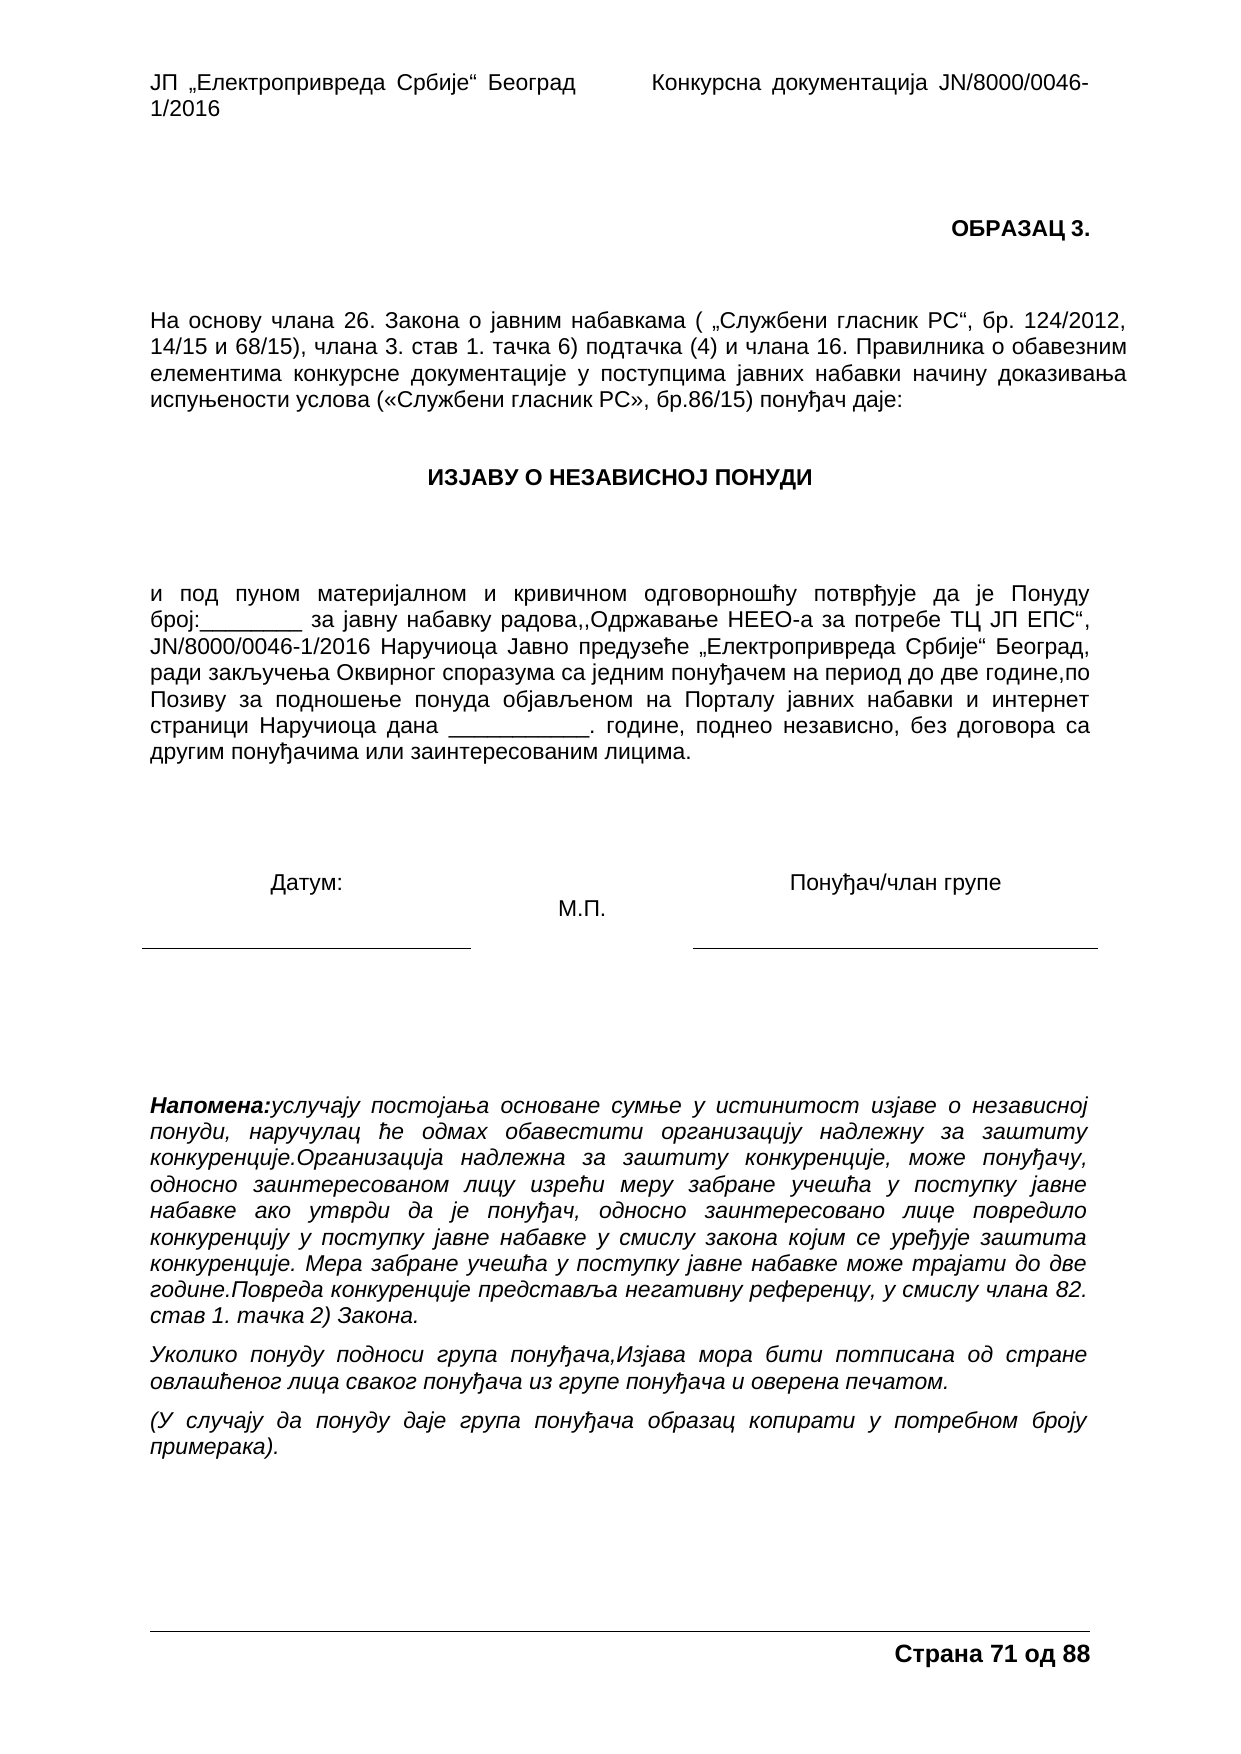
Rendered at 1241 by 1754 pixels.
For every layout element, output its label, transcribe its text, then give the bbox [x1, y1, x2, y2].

text ОБРАЗАЦ 3. [150, 215, 1090, 242]
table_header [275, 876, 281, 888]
text На основу члана 26. Закона о јавним набавкама ( „Службени гласник РС“, бр. 124/2012, 14/15 и 68/15), члана 3. став 1. тачка 6) подтачка (4) и члана 16. Правилника о обавезним елементима конкурсне документације у поступцима јавних набавки начину доказивања испуњености услова («Службени гласник РС», бр.86/15) понуђач даје: [150, 307, 1128, 412]
text Напомена:услучају постојања основане сумње у истинитост изјаве о независној понуди, наручулац ће одмах обавестити организацију надлежну за заштиту конкуренције.Организација надлежна за заштиту конкуренције, може понуђачу, односно заинтересованом лицу изрећи меру забране учешћа у поступку јавне набавке ако утврди да је понуђач, односно заинтересовано лице повредило конкуренцију у поступку јавне набавке у смислу закона којим се уређује заштита конкуренције. Мера забране учешћа у поступку јавне набавке може трајати до две године.Повреда конкуренције представља негативну референцу, у смислу члана 82. став 1. тачка 2) Закона. [150, 1092, 1090, 1329]
text и под пуном материјалном и кривичном одговорношћу потврђује да је Понуду број:________ за јавну набавку радова,,Одржавање НЕЕО-а за потребе ТЦ ЈП ЕПС“, JN/8000/0046-1/2016 Наручиоца Јавно предузеће „Електропривреда Србије“ Београд, ради закључења Оквирног споразума са једним понуђачем на период до две године,по Позиву за подношење понуда објављеном на Порталу јавних набавки и интернет страници Наручиоца дана ___________. године, поднео независно, без договора са другим понуђачима или заинтересованим лицима. [150, 580, 1090, 764]
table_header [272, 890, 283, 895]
text Уколико понуду подноси група понуђача,Изјава мора бити потписана од стране овлашћеног лица сваког понуђача из групе понуђача и оверена печатом. [150, 1341, 1090, 1394]
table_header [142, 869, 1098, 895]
text (У случају да понуду даје група понуђача образац копирати у потребном броју примерака). [150, 1407, 1090, 1459]
text ИЗЈАВУ О НЕЗАВИСНОЈ ПОНУДИ [150, 463, 1090, 490]
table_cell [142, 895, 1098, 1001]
